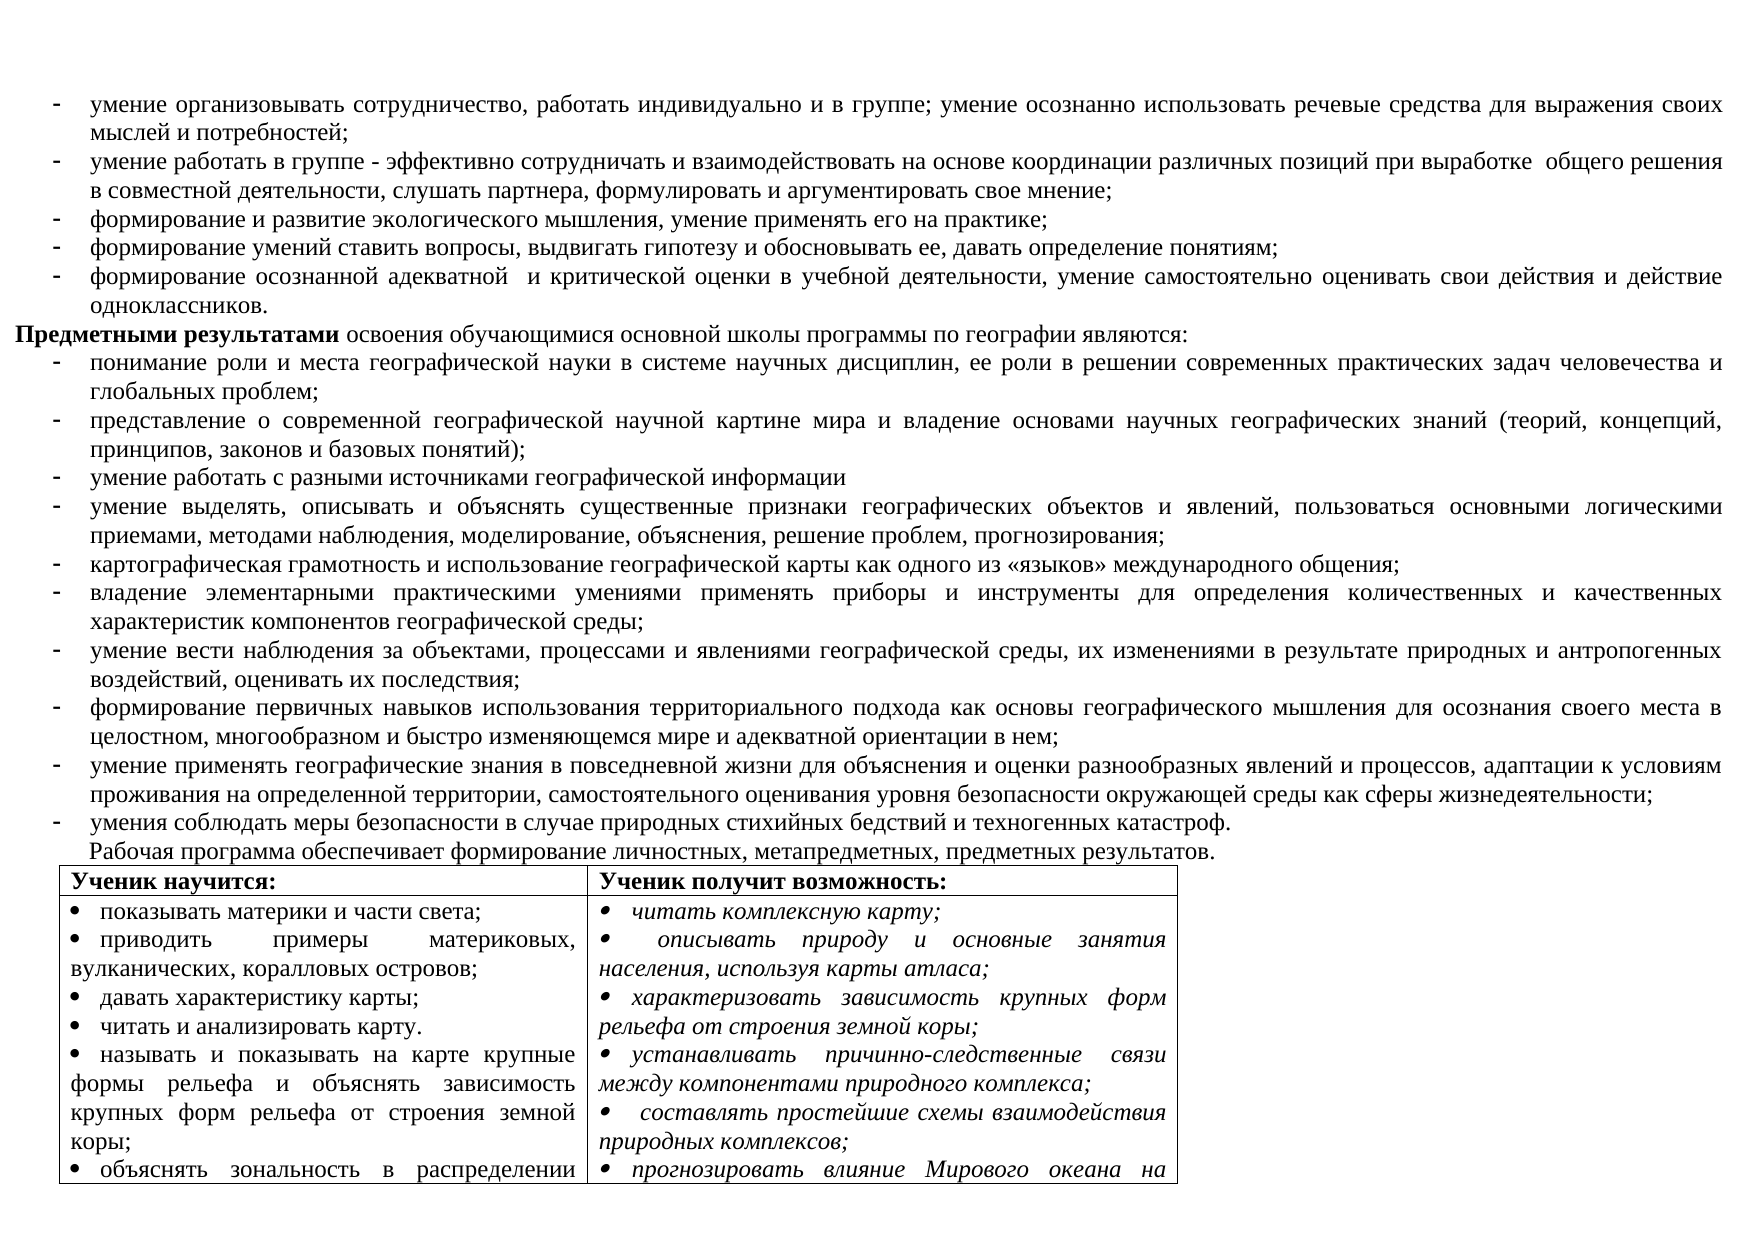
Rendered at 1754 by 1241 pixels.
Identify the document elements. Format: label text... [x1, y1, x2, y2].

text Предметными результатами освоения обучающимися основной школы программы по географии являются: [15, 319, 1724, 347]
list умение вести наблюдения за объектами, процессами и явлениями географической среды, их изменениями в результате природных и антропогенных воздействий, оценивать их последствия; [52, 635, 1724, 692]
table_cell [60, 896, 587, 1183]
list формирование и развитие экологического мышления, умение применять его на практике; [52, 204, 1724, 232]
list картографическая грамотность и использование географической карты как одного из «языков» международного общения; [52, 549, 1724, 577]
table_header Ученик научится: [60, 866, 587, 895]
list умение выделять, описывать и объяснять существенные признаки географических объектов и явлений, пользоваться основными логическими приемами, методами наблюдения, моделирование, объяснения, решение проблем, прогнозирования; [52, 491, 1724, 549]
list умение работать в группе - эффективно сотрудничать и взаимодействовать на основе координации различных позиций при выработке общего решения в совместной деятельности, слушать партнера, формулировать и аргументировать свое мнение; [52, 146, 1724, 204]
list умение работать с разными источниками географической информации [52, 462, 1724, 491]
text Рабочая программа обеспечивает формирование личностных, метапредметных, предметных результатов. [15, 836, 1724, 865]
list представление о современной географической научной картине мира и владение основами научных географических знаний (теорий, концепций, принципов, законов и базовых понятий); [52, 405, 1724, 462]
list понимание роли и места географической науки в системе научных дисциплин, ее роли в решении современных практических задач человечества и глобальных проблем; [52, 347, 1724, 405]
list формирование осознанной адекватной и критической оценки в учебной деятельности, умение самостоятельно оценивать свои действия и действие одноклассников. [52, 261, 1724, 319]
list умения соблюдать меры безопасности в случае природных стихийных бедствий и техногенных катастроф. [52, 807, 1724, 836]
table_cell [588, 896, 1177, 1183]
list умение организовывать сотрудничество, работать индивидуально и в группе; умение осознанно использовать речевые средства для выражения своих мыслей и потребностей; [52, 89, 1724, 146]
table_header Ученик получит возможность: [588, 866, 1177, 895]
list владение элементарными практическими умениями применять приборы и инструменты для определения количественных и качественных характеристик компонентов географической среды; [52, 577, 1724, 635]
list формирование умений ставить вопросы, выдвигать гипотезу и обосновывать ее, давать определение понятиям; [52, 232, 1724, 261]
list формирование первичных навыков использования территориального подхода как основы географического мышления для осознания своего места в целостном, многообразном и быстро изменяющемся мире и адекватной ориентации в нем; [52, 692, 1724, 750]
list умение применять географические знания в повседневной жизни для объяснения и оценки разнообразных явлений и процессов, адаптации к условиям проживания на определенной территории, самостоятельного оценивания уровня безопасности окружающей среды как сферы жизнедеятельности; [52, 750, 1724, 807]
